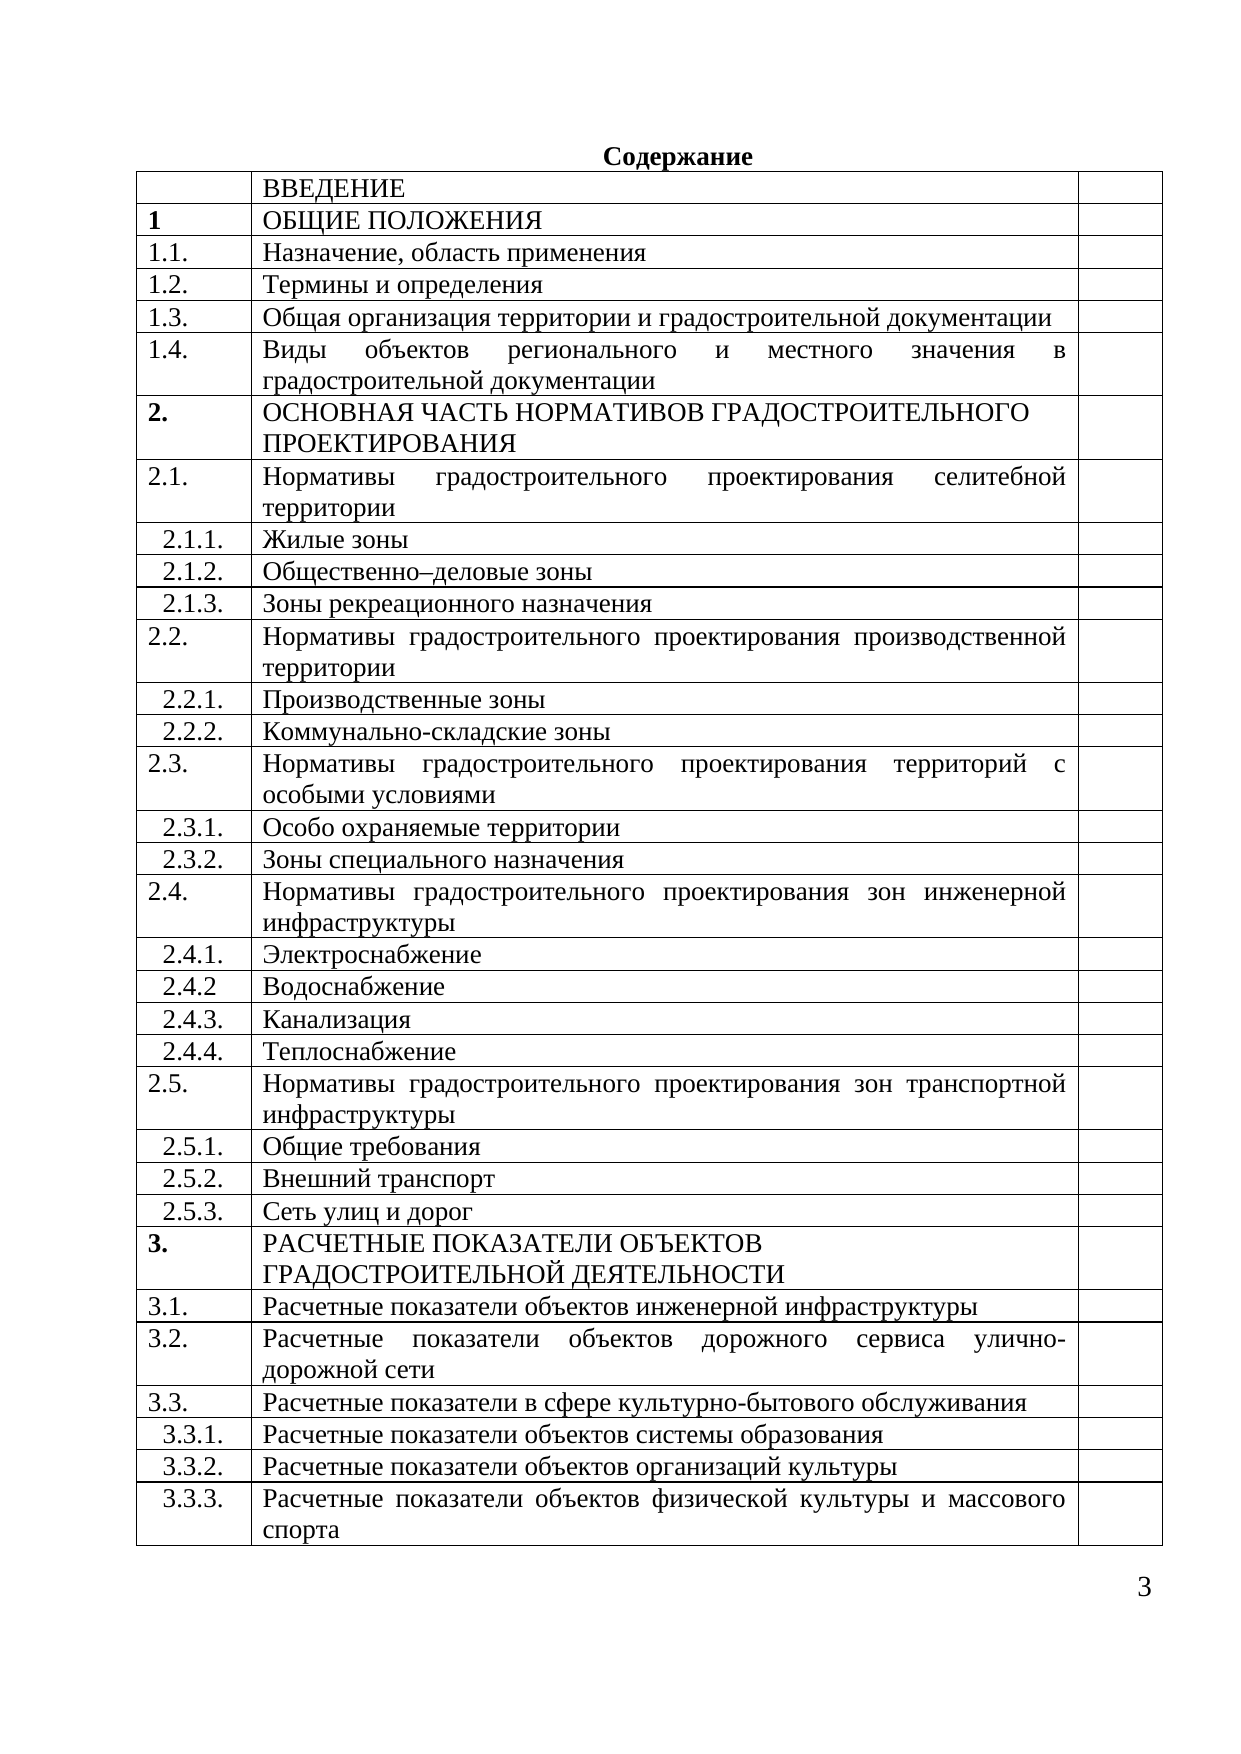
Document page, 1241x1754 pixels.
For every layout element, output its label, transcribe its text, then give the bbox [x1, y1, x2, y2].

table_cell 2.1. [137, 460, 251, 522]
table_cell 3.1. [137, 1290, 251, 1321]
table_cell [1079, 811, 1162, 842]
table_cell 2.2. [137, 620, 251, 682]
table_cell Нормативы градостроительного проектирования территорий с особыми условиями [252, 747, 1078, 809]
table_cell Расчетные показатели объектов физической культуры и массового спорта [252, 1483, 1078, 1545]
table_cell [1079, 875, 1162, 937]
table_cell [1079, 1483, 1162, 1545]
table_cell РАСЧЕТНЫЕ ПОКАЗАТЕЛИ ОБЪЕКТОВ ГРАДОСТРОИТЕЛЬНОЙ ДЕЯТЕЛЬНОСТИ [252, 1227, 1078, 1289]
table_cell 3.3.3. [137, 1483, 251, 1545]
table_cell [1079, 460, 1162, 522]
table_cell Расчетные показатели объектов системы образования [252, 1418, 1078, 1449]
table_cell [1079, 1227, 1162, 1289]
table_cell 2.1.3. [137, 588, 251, 618]
table_cell Жилые зоны [252, 523, 1078, 554]
table_cell [1079, 269, 1162, 300]
table_cell Теплоснабжение [252, 1035, 1078, 1066]
table_cell Внешний транспорт [252, 1163, 1078, 1194]
text Содержание [148, 140, 1152, 171]
table_cell Расчетные показатели объектов инженерной инфраструктуры [252, 1290, 1078, 1321]
table_cell Канализация [252, 1003, 1078, 1034]
table_cell 2.5.3. [137, 1195, 251, 1226]
table_cell Виды объектов регионального и местного значения в градостроительной документации [252, 333, 1078, 395]
table_cell 2.3.1. [137, 811, 251, 842]
table_cell Водоснабжение [252, 971, 1078, 1002]
table_cell 3. [137, 1227, 251, 1289]
table_header ВВЕДЕНИЕ [252, 172, 1078, 203]
table_cell 2.4.1. [137, 938, 251, 969]
table_cell Производственные зоны [252, 683, 1078, 714]
table_cell [1079, 1290, 1162, 1321]
table_cell [1079, 1067, 1162, 1129]
table_cell Зоны рекреационного назначения [252, 588, 1078, 618]
table_cell [1079, 1163, 1162, 1194]
table_cell Сеть улиц и дорог [252, 1195, 1078, 1226]
table_cell [1079, 715, 1162, 746]
table_cell 2.2.1. [137, 683, 251, 714]
table_cell 1.2. [137, 269, 251, 300]
table_cell [1079, 683, 1162, 714]
table_cell ОБЩИЕ ПОЛОЖЕНИЯ [252, 204, 1078, 235]
table_cell 3.3. [137, 1386, 251, 1417]
table_cell 2. [137, 396, 251, 459]
table_header [1079, 172, 1162, 203]
table_cell Расчетные показатели объектов дорожного сервиса улично-дорожной сети [252, 1323, 1078, 1385]
table_cell Расчетные показатели объектов организаций культуры [252, 1450, 1078, 1481]
table_cell Общественно–деловые зоны [252, 555, 1078, 586]
table_cell [1079, 1130, 1162, 1162]
table_cell 2.5.1. [137, 1130, 251, 1162]
table_cell [1079, 396, 1162, 459]
table_cell 2.5.2. [137, 1163, 251, 1194]
table_cell [1079, 1323, 1162, 1385]
table_cell 2.5. [137, 1067, 251, 1129]
table_cell [1079, 971, 1162, 1002]
table_cell [1079, 1450, 1162, 1481]
table_cell Термины и определения [252, 269, 1078, 300]
table_cell Нормативы градостроительного проектирования зон транспортной инфраструктуры [252, 1067, 1078, 1129]
table_cell 2.4. [137, 875, 251, 937]
table_cell [1079, 588, 1162, 618]
table_cell [1079, 204, 1162, 235]
table_cell 1.3. [137, 301, 251, 332]
table_cell 2.4.2 [137, 971, 251, 1002]
table_cell [1079, 843, 1162, 874]
table_cell Назначение, область применения [252, 236, 1078, 268]
table_cell 3.2. [137, 1323, 251, 1385]
table_cell 1.4. [137, 333, 251, 395]
table_cell [1079, 1418, 1162, 1449]
table_cell 2.1.1. [137, 523, 251, 554]
table_cell Нормативы градостроительного проектирования селитебной территории [252, 460, 1078, 522]
table_cell Нормативы градостроительного проектирования производственной территории [252, 620, 1078, 682]
table_cell [1079, 333, 1162, 395]
table_cell [1079, 938, 1162, 969]
table_cell Зоны специального назначения [252, 843, 1078, 874]
table_cell Общие требования [252, 1130, 1078, 1162]
table_cell [1079, 1035, 1162, 1066]
table_cell 2.2.2. [137, 715, 251, 746]
table_cell 3.3.1. [137, 1418, 251, 1449]
table_cell 2.3.2. [137, 843, 251, 874]
table_cell [1079, 1195, 1162, 1226]
table_cell Электроснабжение [252, 938, 1078, 969]
table_cell 2.3. [137, 747, 251, 809]
table_cell [1079, 1386, 1162, 1417]
table_cell Коммунально-складские зоны [252, 715, 1078, 746]
table_cell 3.3.2. [137, 1450, 251, 1481]
table_header [137, 172, 251, 203]
table_cell [1079, 620, 1162, 682]
table_cell [1079, 1003, 1162, 1034]
table_cell [1079, 747, 1162, 809]
table_cell [1079, 236, 1162, 268]
table_cell 2.4.3. [137, 1003, 251, 1034]
table_cell Нормативы градостроительного проектирования зон инженерной инфраструктуры [252, 875, 1078, 937]
table_cell 2.4.4. [137, 1035, 251, 1066]
table_cell 1 [137, 204, 251, 235]
table_cell Общая организация территории и градостроительной документации [252, 301, 1078, 332]
table_cell ОСНОВНАЯ ЧАСТЬ НОРМАТИВОВ ГРАДОСТРОИТЕЛЬНОГО ПРОЕКТИРОВАНИЯ [252, 396, 1078, 459]
table_cell [1079, 555, 1162, 586]
table_cell 2.1.2. [137, 555, 251, 586]
table_cell Расчетные показатели в сфере культурно-бытового обслуживания [252, 1386, 1078, 1417]
table_cell [1079, 301, 1162, 332]
table_cell 1.1. [137, 236, 251, 268]
table_cell [1079, 523, 1162, 554]
table_cell Особо охраняемые территории [252, 811, 1078, 842]
